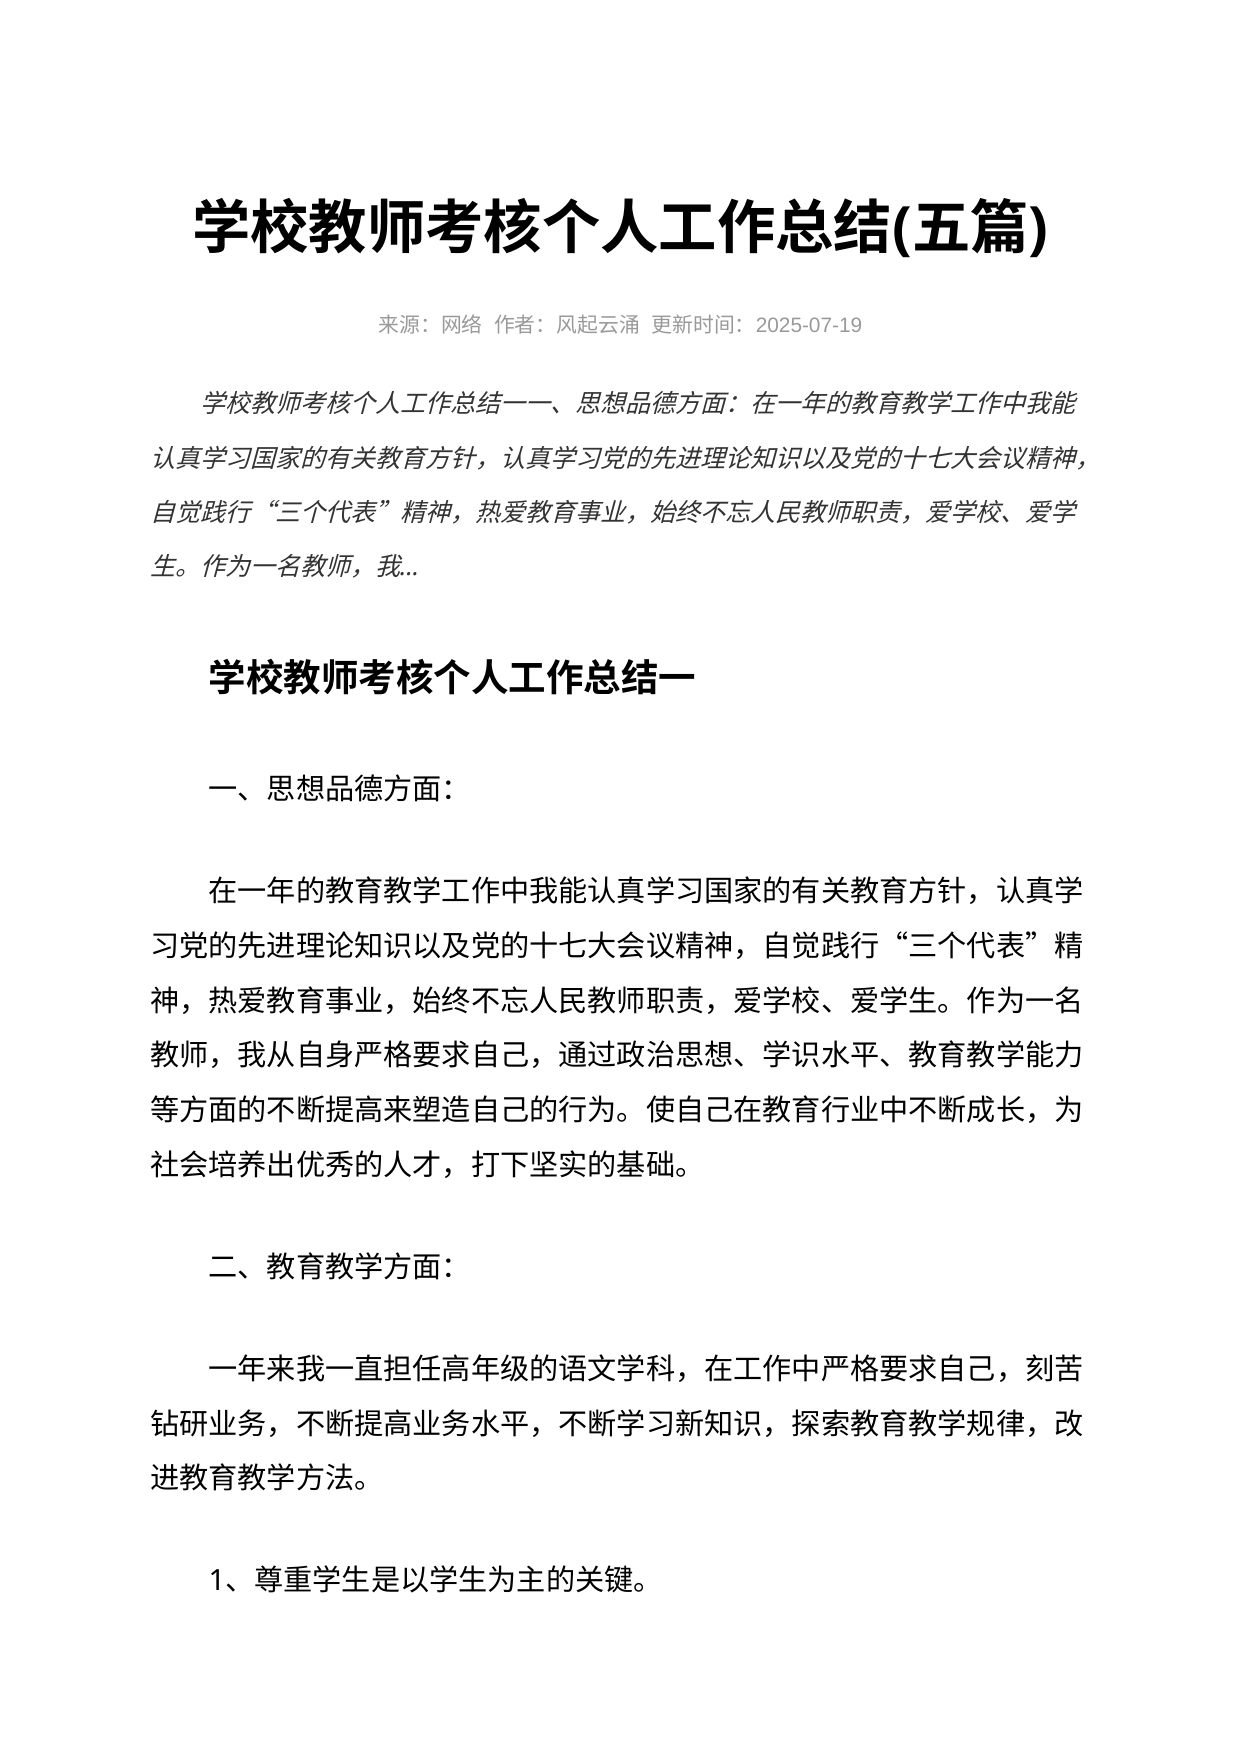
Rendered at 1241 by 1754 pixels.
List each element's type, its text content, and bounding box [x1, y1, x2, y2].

subtitle 学校教师考核个人工作总结(五篇) [150, 181, 1090, 266]
text 1、尊重学生是以学生为主的关键。 [150, 1557, 1090, 1599]
text 在一年的教育教学工作中我能认真学习国家的有关教育方针，认真学习党的先进理论知识以及党的十七大会议精神，自觉践行“三个代表”精神，热爱教育事业，始终不忘人民教师职责，爱学校、爱学生。作为一名教师，我从自身严格要求自己，通过政治思想、学识水平、教育教学能力等方面的不断提高来塑造自己的行为。使自己在教育行业中不断成长，为社会培养出优秀的人才，打下坚实的基础。 [150, 867, 1090, 1184]
text 来源：网络 作者：风起云涌 更新时间：2025-07-19 [150, 313, 1090, 337]
text 一年来我一直担任高年级的语文学科，在工作中严格要求自己，刻苦钻研业务，不断提高业务水平，不断学习新知识，探索教育教学规律，改进教育教学方法。 [150, 1345, 1090, 1497]
text 学校教师考核个人工作总结一 [150, 648, 1090, 702]
text 二、教育教学方面： [150, 1243, 1090, 1286]
text 学校教师考核个人工作总结一一、思想品德方面：在一年的教育教学工作中我能认真学习国家的有关教育方针，认真学习党的先进理论知识以及党的十七大会议精神，自觉践行“三个代表”精神，热爱教育事业，始终不忘人民教师职责，爱学校、爱学生。作为一名教师，我... [150, 384, 1090, 583]
text 一、思想品德方面： [150, 766, 1090, 808]
